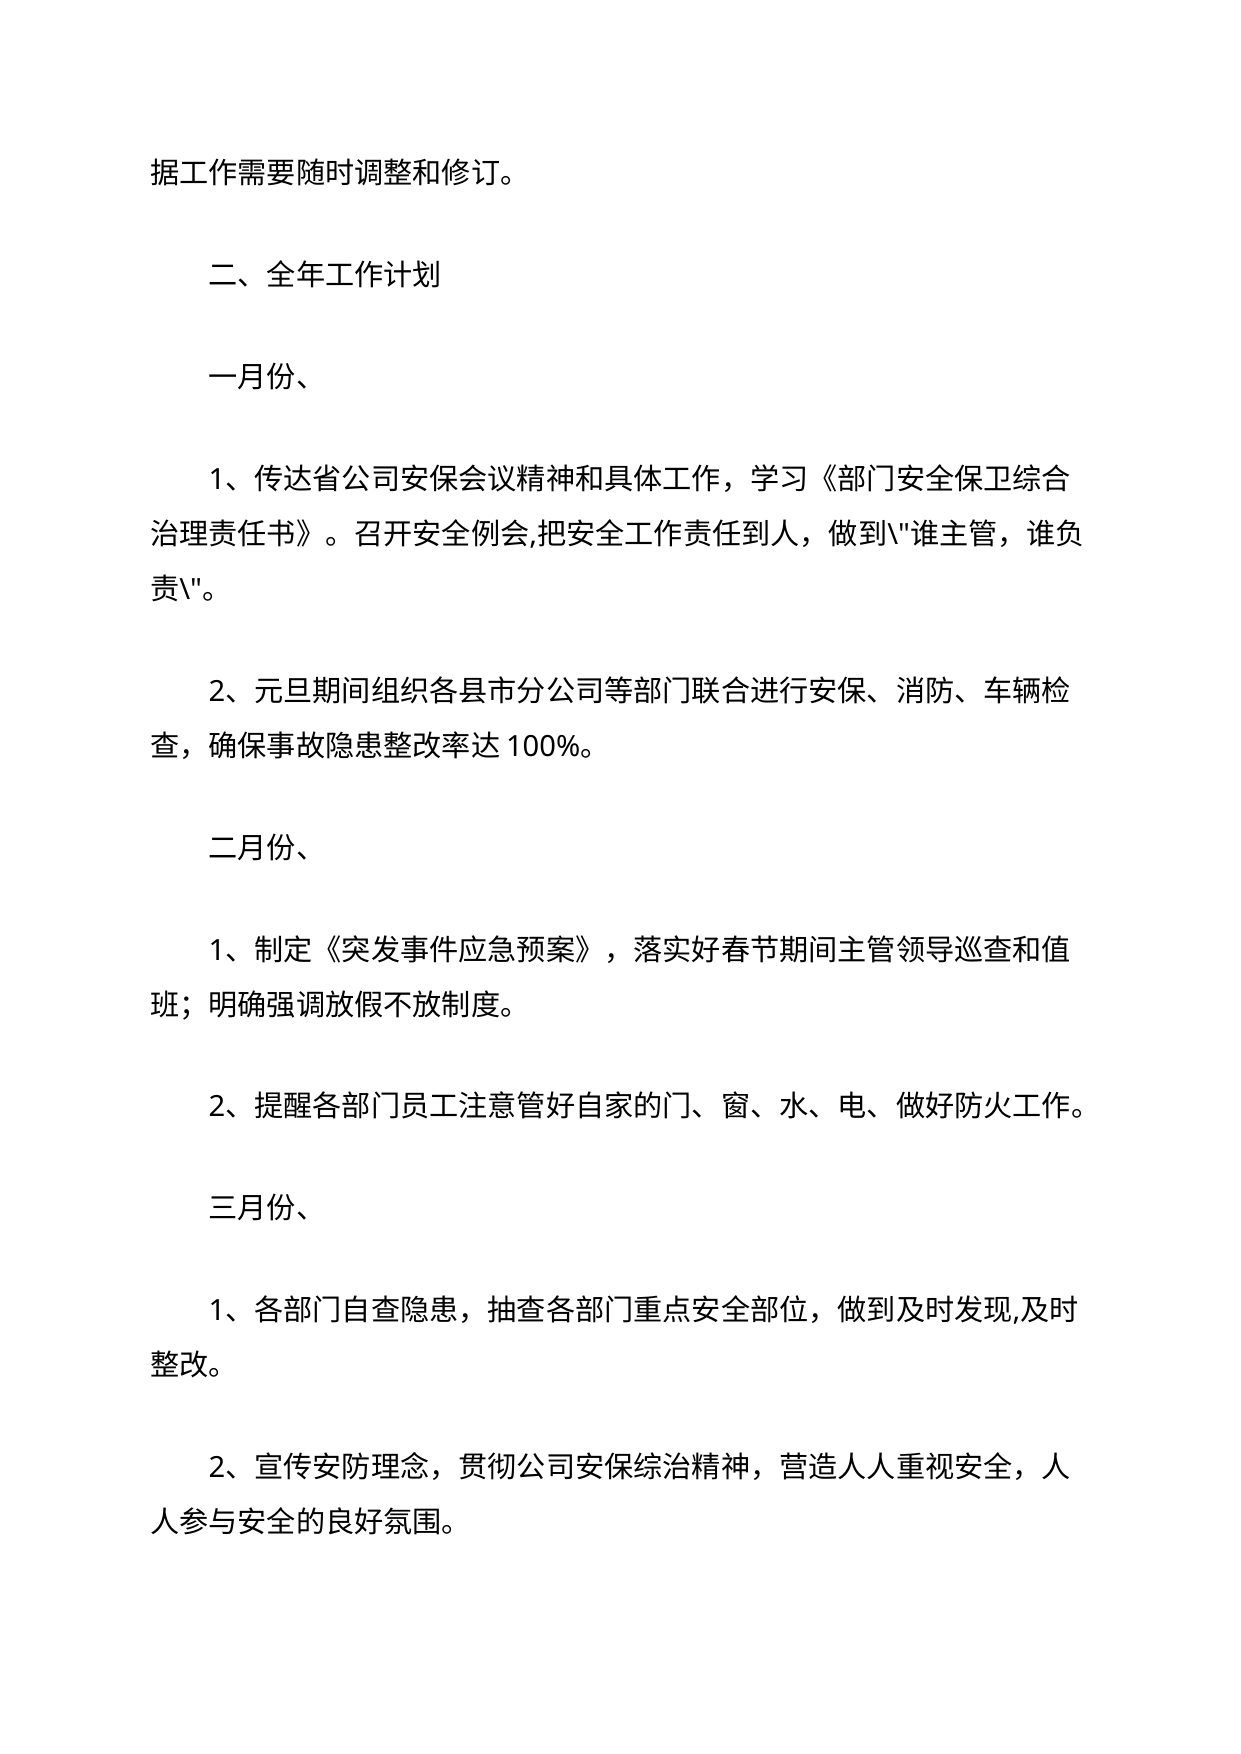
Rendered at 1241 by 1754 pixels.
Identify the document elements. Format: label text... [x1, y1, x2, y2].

text 1、传达省公司安保会议精神和具体工作，学习《部门安全保卫综合治理责任书》。召开安全例会,把安全工作责任到人，做到\"谁主管，谁负责\"。 [150, 455, 1090, 608]
text 1、制定《突发事件应急预案》，落实好春节期间主管领导巡查和值班；明确强调放假不放制度。 [150, 926, 1090, 1023]
text 二月份、 [150, 824, 1090, 867]
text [150, 150, 1090, 192]
text 三月份、 [150, 1185, 1090, 1227]
text 2、提醒各部门员工注意管好自家的门、窗、水、电、做好防火工作。 [150, 1083, 1090, 1125]
text 1、各部门自查隐患，抽查各部门重点安全部位，做到及时发现,及时整改。 [150, 1287, 1090, 1384]
text 2、宣传安防理念，贯彻公司安保综治精神，营造人人重视安全，人人参与安全的良好氛围。 [150, 1443, 1090, 1541]
text 2、元旦期间组织各县市分公司等部门联合进行安保、消防、车辆检查，确保事故隐患整改率达100%。 [150, 667, 1090, 765]
text 一月份、 [150, 353, 1090, 396]
text 二、全年工作计划 [150, 252, 1090, 294]
